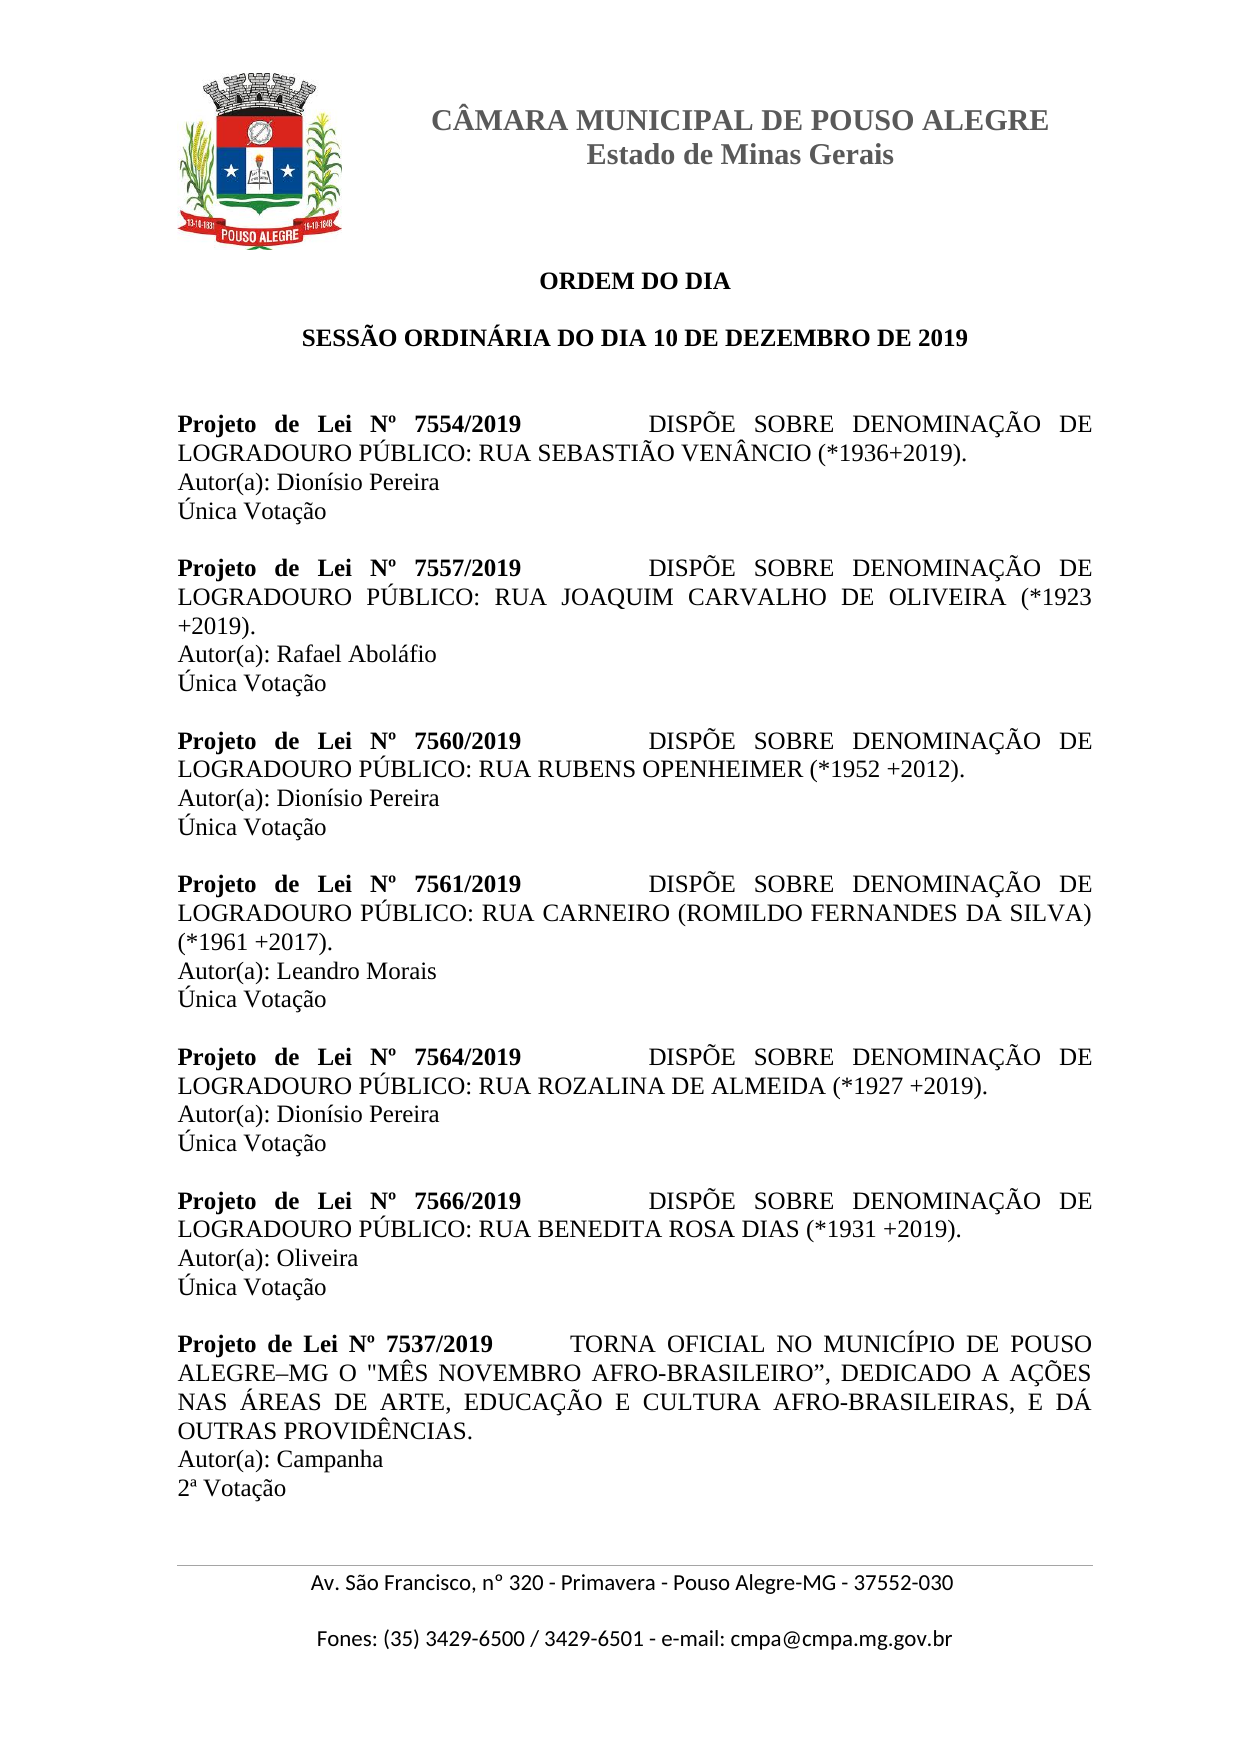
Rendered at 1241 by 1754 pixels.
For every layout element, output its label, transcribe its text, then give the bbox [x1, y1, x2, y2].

text Única Votação [177, 496, 1093, 524]
text SESSÃO ORDINÁRIA DO DIA 10 DE DEZEMBRO DE 2019 [177, 323, 1093, 352]
text Autor(a): Dionísio Pereira [177, 783, 1093, 812]
text Única Votação [177, 984, 1093, 1013]
text Autor(a): Oliveira [177, 1243, 1093, 1272]
text Única Votação [177, 1272, 1093, 1301]
text Projeto de Lei Nº 7566/2019 DISPÕE SOBRE DENOMINAÇÃO DE LOGRADOURO PÚBLICO: RUA BENEDITA ROSA DIAS (*1931 +2019). [177, 1186, 1093, 1243]
text Projeto de Lei Nº 7554/2019 DISPÕE SOBRE DENOMINAÇÃO DE LOGRADOURO PÚBLICO: RUA SEBASTIÃO VENÂNCIO (*1936+2019). [177, 409, 1093, 467]
text Única Votação [177, 668, 1093, 697]
text Autor(a): Dionísio Pereira [177, 467, 1093, 496]
text ORDEM DO DIA [177, 266, 1093, 294]
text Única Votação [177, 812, 1093, 841]
text Projeto de Lei Nº 7537/2019 TORNA OFICIAL NO MUNICÍPIO DE POUSO ALEGRE–MG O "MÊS NOVEMBRO AFRO-BRASILEIRO”, DEDICADO A AÇÕES NAS ÁREAS DE ARTE, EDUCAÇÃO E CULTURA AFRO-BRASILEIRAS, E DÁ OUTRAS PROVIDÊNCIAS. [177, 1329, 1093, 1444]
text Projeto de Lei Nº 7564/2019 DISPÕE SOBRE DENOMINAÇÃO DE LOGRADOURO PÚBLICO: RUA ROZALINA DE ALMEIDA (*1927 +2019). [177, 1042, 1093, 1099]
text Autor(a): Leandro Morais [177, 956, 1093, 984]
text Autor(a): Campanha [177, 1444, 1093, 1473]
text 2ª Votação [177, 1473, 1093, 1502]
text Autor(a): Dionísio Pereira [177, 1099, 1093, 1128]
text Projeto de Lei Nº 7557/2019 DISPÕE SOBRE DENOMINAÇÃO DE LOGRADOURO PÚBLICO: RUA JOAQUIM CARVALHO DE OLIVEIRA (*1923 +2019). [177, 553, 1093, 639]
text Autor(a): Rafael Aboláfio [177, 639, 1093, 668]
text Projeto de Lei Nº 7561/2019 DISPÕE SOBRE DENOMINAÇÃO DE LOGRADOURO PÚBLICO: RUA CARNEIRO (ROMILDO FERNANDES DA SILVA) (*1961 +2017). [177, 869, 1093, 956]
text Única Votação [177, 1128, 1093, 1157]
picture [177, 73, 342, 250]
text Projeto de Lei Nº 7560/2019 DISPÕE SOBRE DENOMINAÇÃO DE LOGRADOURO PÚBLICO: RUA RUBENS OPENHEIMER (*1952 +2012). [177, 726, 1093, 783]
